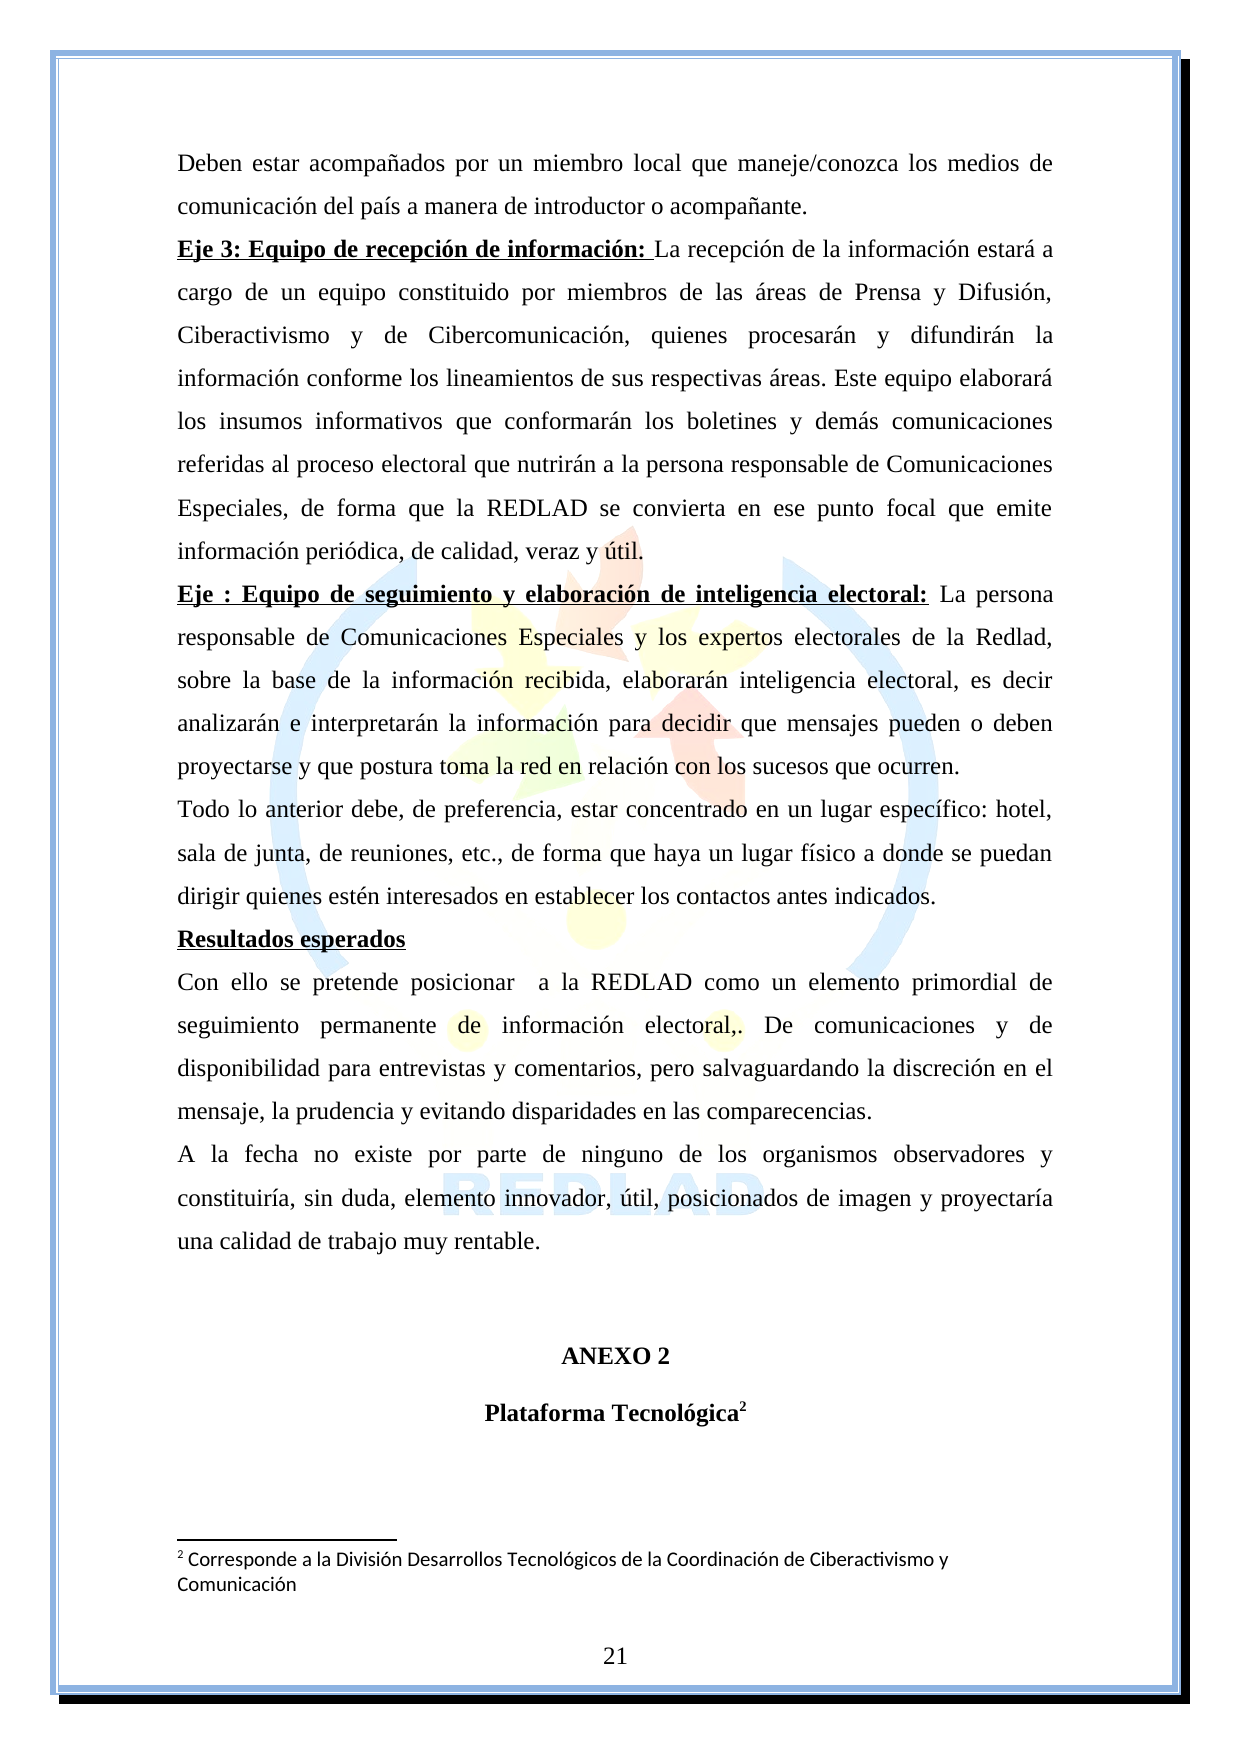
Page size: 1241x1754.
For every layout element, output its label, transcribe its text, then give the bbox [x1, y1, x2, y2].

text Todo lo anterior debe, de preferencia, estar concentrado en un lugar específico: hotel, sala de junta, de reuniones, etc., de forma que haya un lugar físico a donde se puedan dirigir quienes estén interesados en establecer los contactos antes indicados. [177, 794, 1054, 909]
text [177, 148, 1054, 219]
text A la fecha no existe por parte de ninguno de los organismos observadores y constituiría, sin duda, elemento innovador, útil, posicionados de imagen y proyectaría una calidad de trabajo muy rentable. [177, 1139, 1054, 1254]
text Con ello se pretende posicionar a la REDLAD como un elemento primordial de seguimiento permanente de información electoral,. De comunicaciones y de disponibilidad para entrevistas y comentarios, pero salvaguardando la discreción en el mensaje, la prudencia y evitando disparidades en las comparecencias. [177, 967, 1054, 1125]
text Eje : Equipo de seguimiento y elaboración de inteligencia electoral: La persona responsable de Comunicaciones Especiales y los expertos electorales de la Redlad, sobre la base de la información recibida, elaborarán inteligencia electoral, es decir analizarán e interpretarán la información para decidir que mensajes pueden o deben proyectarse y que postura toma la red en relación con los sucesos que ocurren. [177, 579, 1054, 780]
text Resultados esperados [177, 924, 1054, 953]
text Plataforma Tecnológica [177, 1398, 1054, 1427]
text Eje 3: Equipo de recepción de información: La recepción de la información estará a cargo de un equipo constituido por miembros de las áreas de Prensa y Difusión, Ciberactivismo y de Cibercomunicación, quienes procesarán y difundirán la información conforme los lineamientos de sus respectivas áreas. Este equipo elaborará los insumos informativos que conformarán los boletines y demás comunicaciones referidas al proceso electoral que nutrirán a la persona responsable de Comunicaciones Especiales, de forma que la REDLAD se convierta en ese punto focal que emite información periódica, de calidad, veraz y útil. [177, 234, 1054, 564]
text ANEXO 2 [177, 1341, 1054, 1369]
